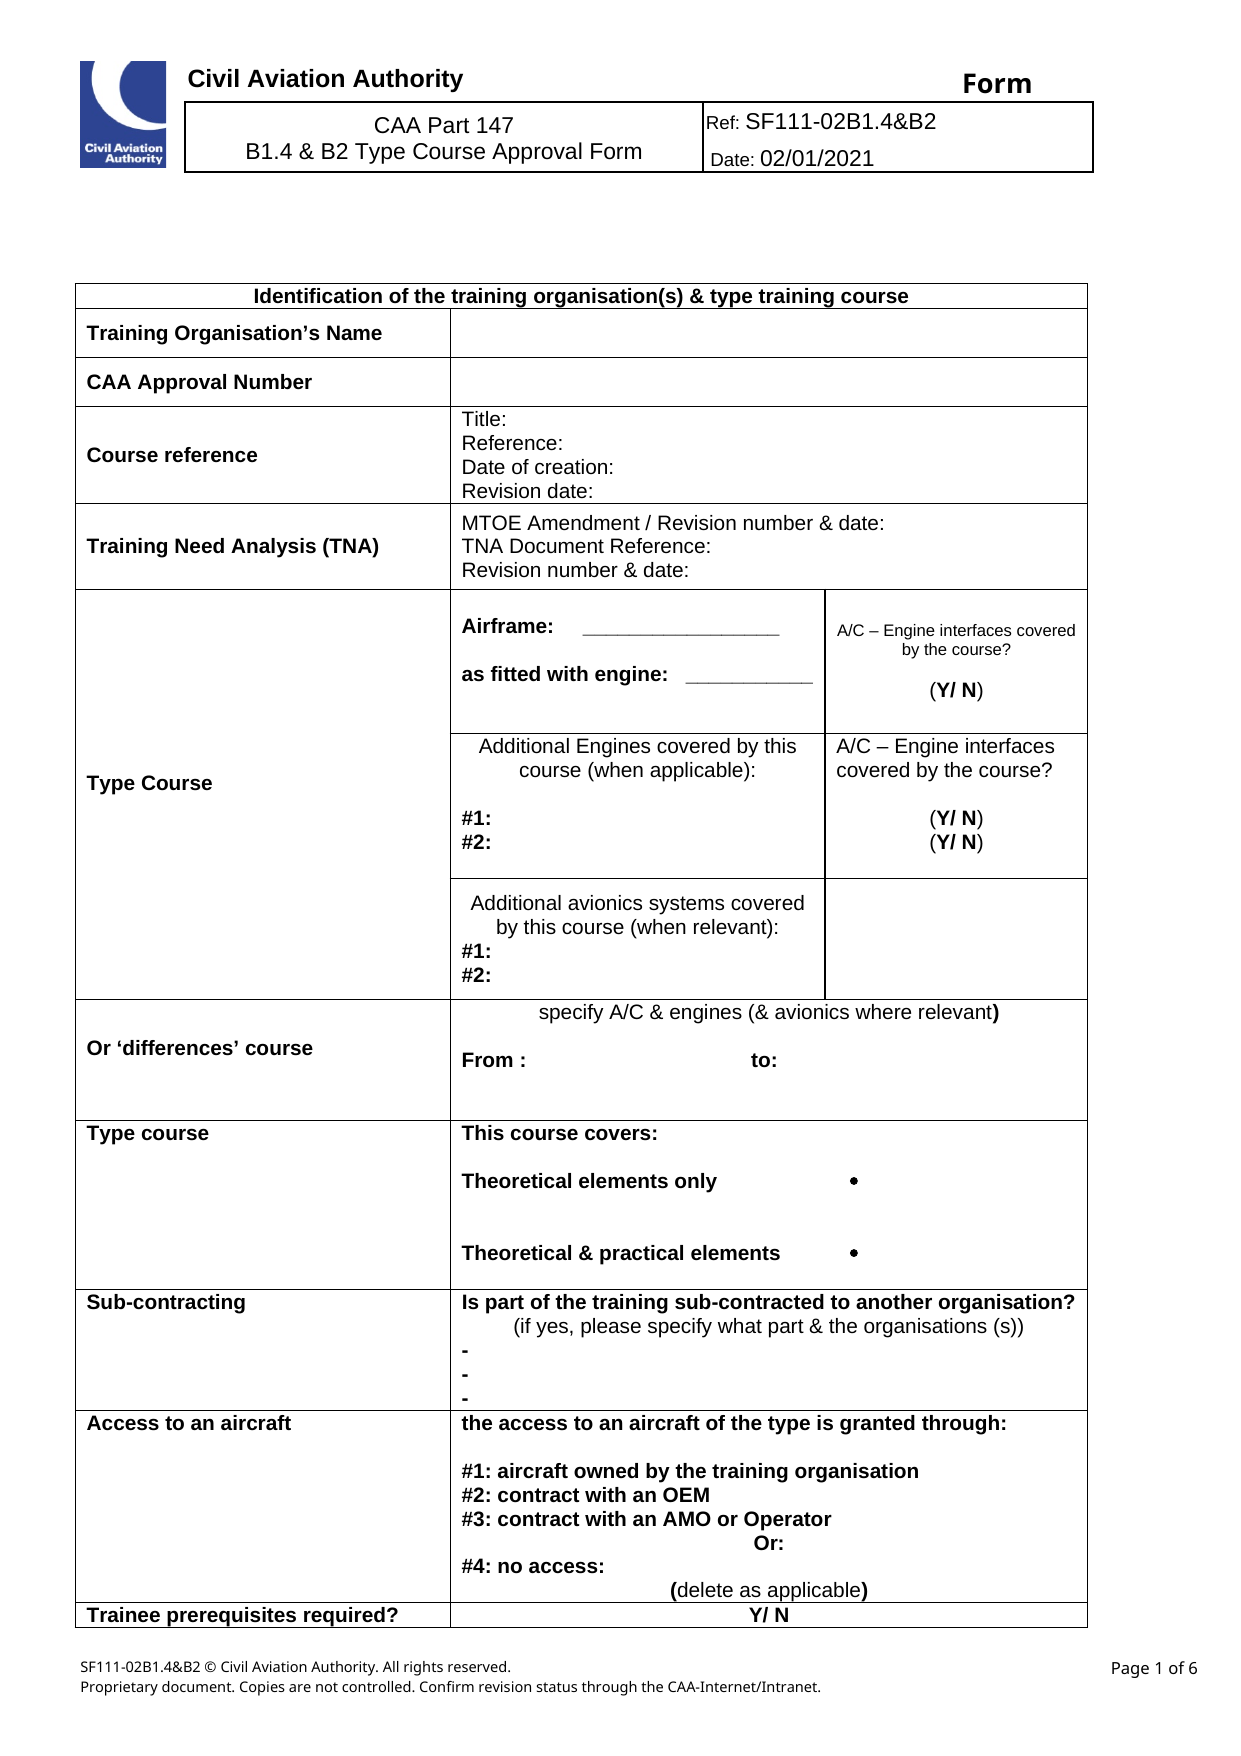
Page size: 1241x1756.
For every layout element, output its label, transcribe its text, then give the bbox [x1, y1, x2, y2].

table_cell [451, 358, 1087, 406]
table_cell This course covers: Theoretical elements only Theoretical & practical elements [451, 1121, 1087, 1289]
table_cell Trainee prerequisites required? [76, 1603, 450, 1627]
table_cell Y/ N [451, 1603, 1087, 1627]
table_cell Access to an aircraft [76, 1411, 450, 1602]
table_header Identification of the training organisation(s) & type training course [76, 284, 1087, 308]
table_cell specify A/C & engines (& avionics where relevant) From : to: [451, 1000, 1087, 1120]
table_cell A/C – Engine interfaces covered by the course? (Y/ N) [826, 590, 1087, 733]
table_cell Type course [76, 1121, 450, 1289]
table_cell Course reference [76, 407, 450, 503]
table_cell CAA Approval Number [76, 358, 450, 406]
picture [80, 61, 167, 168]
table_cell Type Course [76, 590, 450, 999]
table_cell Training Organisation’s Name [76, 309, 450, 357]
table_cell Additional Engines covered by this course (when applicable): #1: #2: [451, 734, 824, 878]
table_cell Or ‘differences’ course [76, 1000, 450, 1120]
table_cell [826, 879, 1087, 999]
table_cell Sub-contracting [76, 1290, 450, 1409]
table_cell Additional avionics systems covered by this course (when relevant): #1: #2: [451, 879, 824, 999]
table_cell [451, 309, 1087, 357]
table_cell Title: Reference: Date of creation: Revision date: [451, 407, 1087, 503]
table_cell MTOE Amendment / Revision number & date: TNA Document Reference: Revision number & date: [451, 504, 1087, 588]
table_cell Training Need Analysis (TNA) [76, 504, 450, 588]
table_cell Is part of the training sub-contracted to another organisation? (if yes, please specify what part & the organisations (s)) - - - [451, 1290, 1087, 1409]
table_cell A/C – Engine interfaces covered by the course? (Y/ N) (Y/ N) [826, 734, 1087, 878]
table_cell Airframe: _________________ as fitted with engine: ___________ [451, 590, 824, 733]
table_cell the access to an aircraft of the type is granted through: #1: aircraft owned by the training organisation #2: contract with an OEM #3: contract with an AMO or Operator Or: #4: no access: (delete as applicable) [451, 1411, 1087, 1602]
